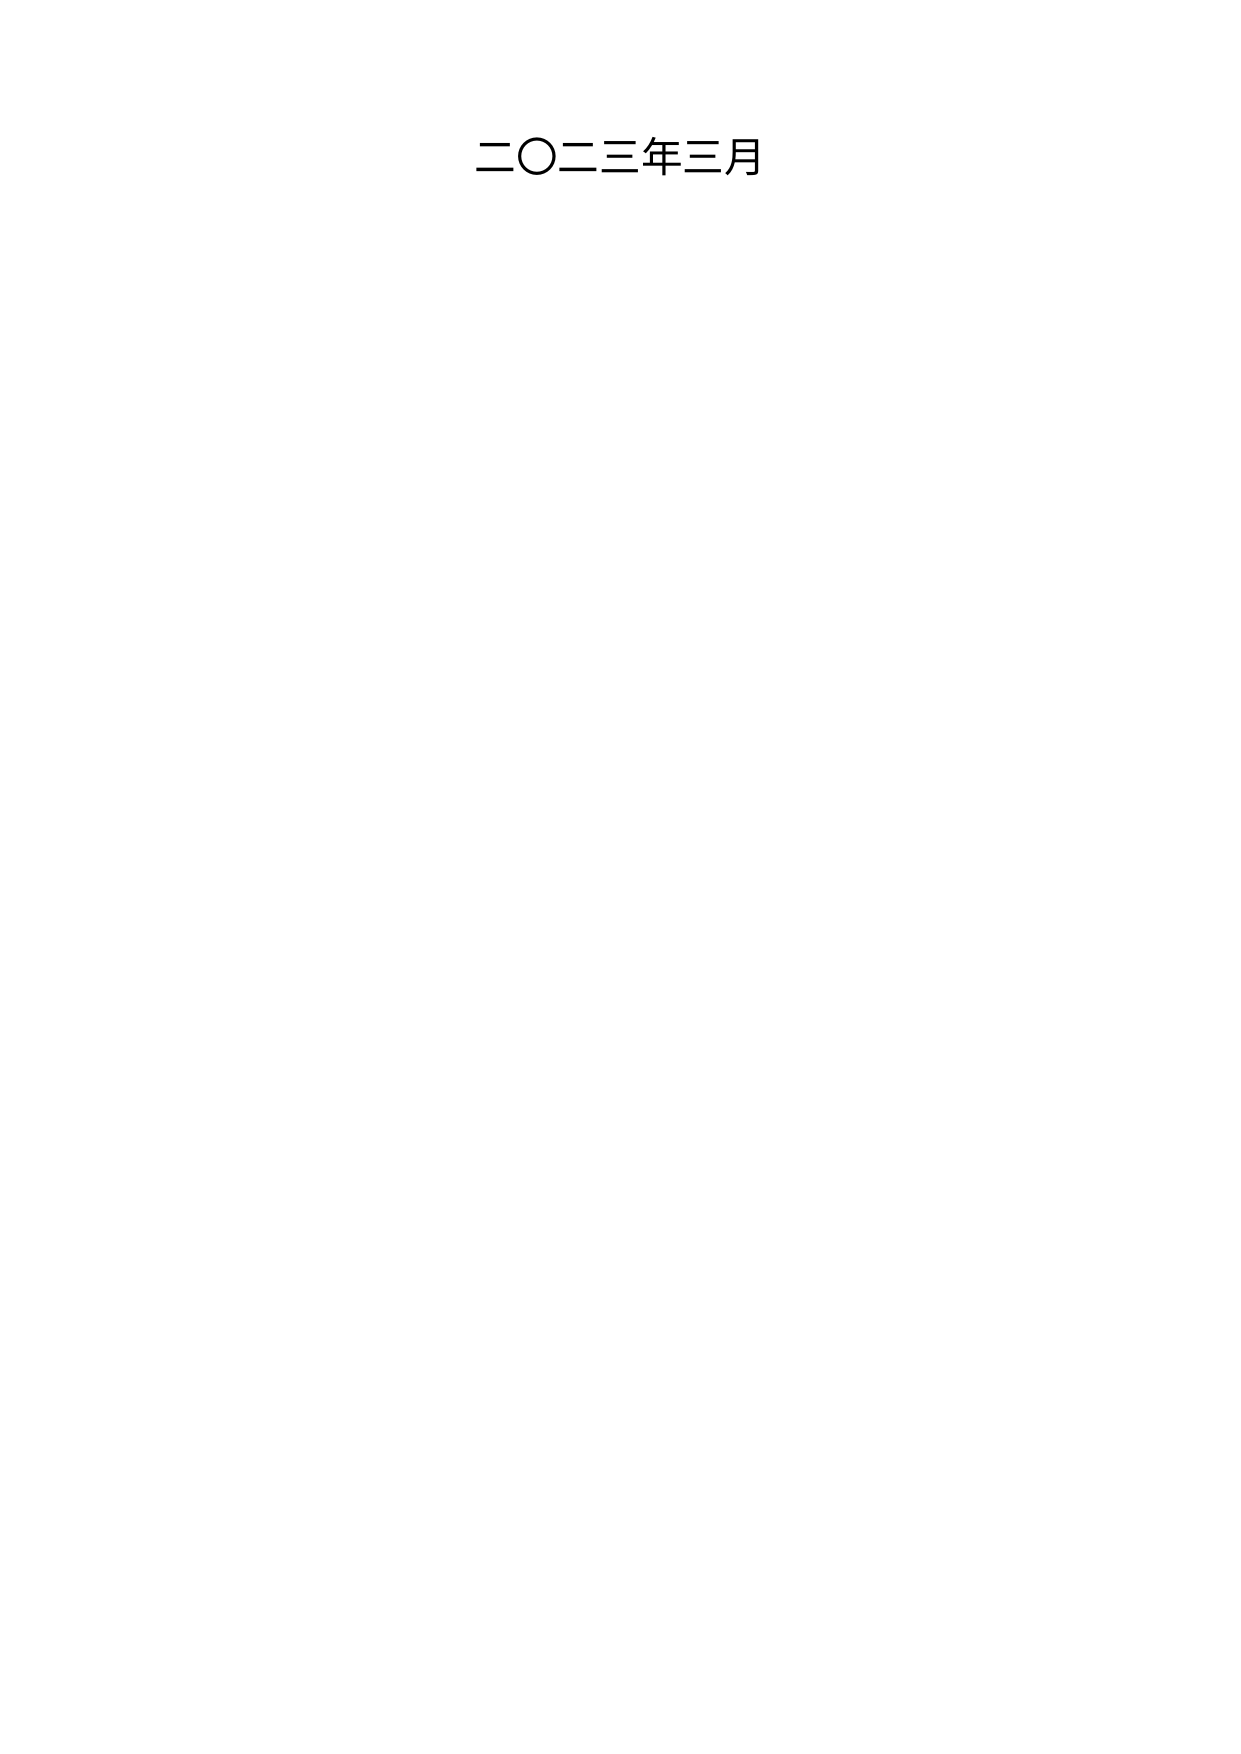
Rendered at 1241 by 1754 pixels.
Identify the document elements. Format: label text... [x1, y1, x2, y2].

text 二〇二三年三月 [112, 122, 1128, 187]
